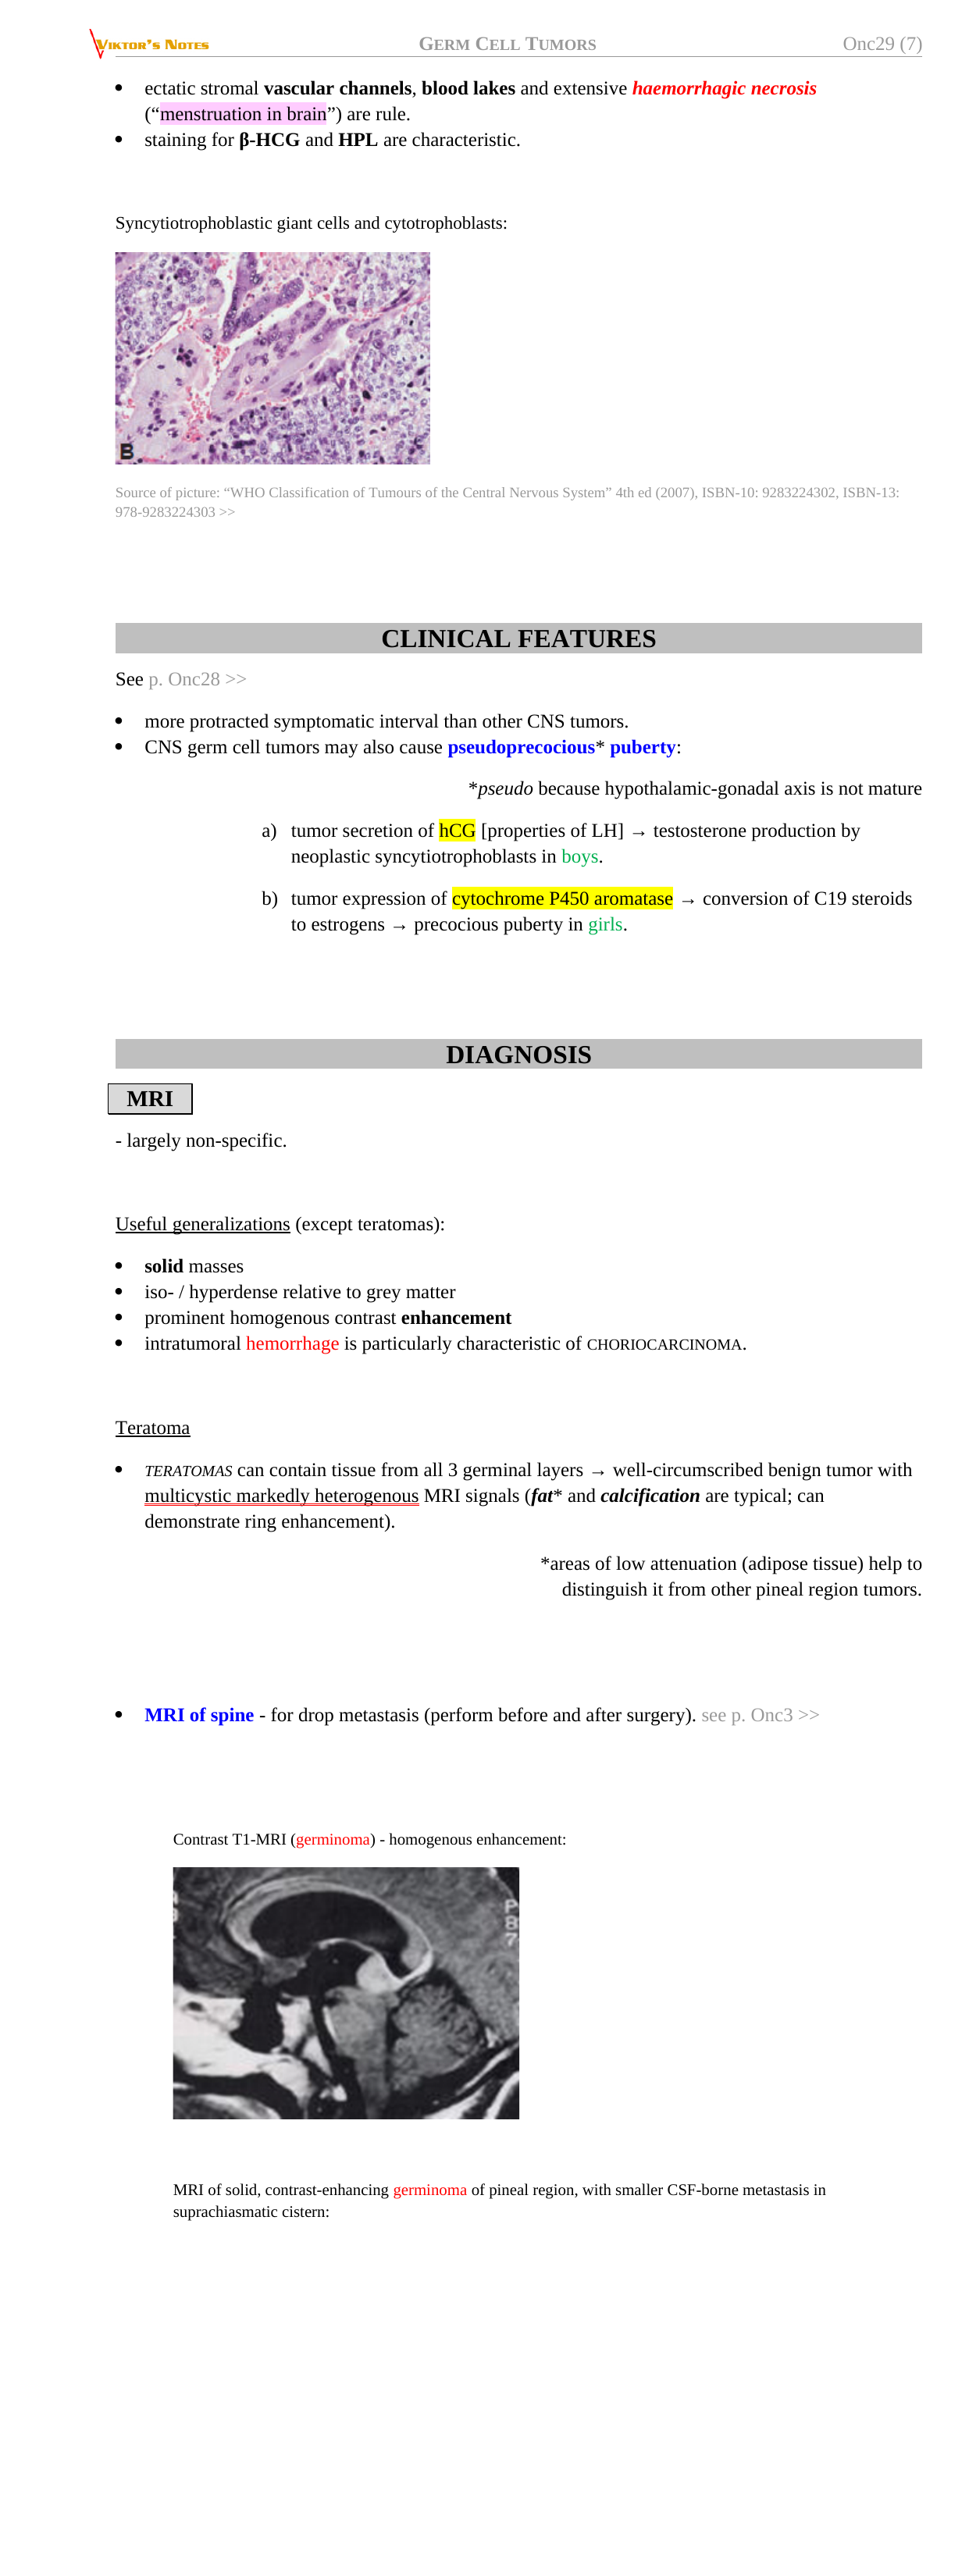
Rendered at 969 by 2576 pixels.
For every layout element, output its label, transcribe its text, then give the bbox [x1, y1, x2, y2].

text Syncytiotrophoblastic giant cells and cytotrophoblasts: [116, 212, 922, 233]
list MRI of spine - for drop metastasis (perform before and after surgery). see p. Onc3 >> [116, 1703, 922, 1726]
text Diagnosis [116, 1039, 922, 1069]
list teratomas can contain tissue from all 3 germinal layers → well-circumscribed benign tumor with multicystic markedly heterogenous MRI signals (fat* and calcification are typical; can demonstrate ring enhancement). [116, 1458, 922, 1532]
text See p. Onc28 >> [116, 667, 922, 689]
list tumor expression of cytochrome P450 aromatase → conversion of C19 steroids to estrogens → precocious puberty in girls. [262, 887, 922, 935]
text Clinical Features [116, 623, 922, 653]
list solid masses [116, 1254, 922, 1277]
picture [87, 29, 210, 61]
text Source of picture: “WHO Classification of Tumours of the Central Nervous System” 4th ed (2007), ISBN-10: 9283224302, ISBN-13: 978-9283224303 >> [116, 484, 922, 520]
picture [173, 1867, 520, 2119]
list iso- / hyperdense relative to grey matter [116, 1280, 922, 1303]
list ectatic stromal vascular channels, blood lakes and extensive haemorrhagic necrosis (“menstruation in brain”) are rule. [116, 76, 922, 125]
list prominent homogenous contrast enhancement [116, 1306, 922, 1329]
text - largely non-specific. [116, 1129, 922, 1151]
picture [115, 252, 430, 464]
list staining for β-HCG and HPL are characteristic. [116, 128, 922, 151]
text *pseudo because hypothalamic-gonadal axis is not mature [116, 777, 922, 799]
text Contrast T1-MRI (germinoma) - homogenous enhancement: [173, 1830, 922, 1848]
text MRI of solid, contrast-enhancing germinoma of pineal region, with smaller CSF-borne metastasis in suprachiasmatic cistern: [173, 2180, 922, 2221]
text MRI [109, 1084, 191, 1113]
list more protracted symptomatic interval than other CNS tumors. [116, 710, 922, 731]
text Useful generalizations (except teratomas): [116, 1212, 922, 1235]
text *areas of low attenuation (adipose tissue) help to distinguish it from other pineal region tumors. [467, 1552, 922, 1599]
text Teratoma [116, 1416, 922, 1439]
list intratumoral hemorrhage is particularly characteristic of choriocarcinoma. [116, 1332, 922, 1354]
list tumor secretion of hCG [properties of LH] → testosterone production by neoplastic syncytiotrophoblasts in boys. [262, 819, 922, 867]
list CNS germ cell tumors may also cause pseudoprecocious* puberty: [116, 735, 922, 757]
